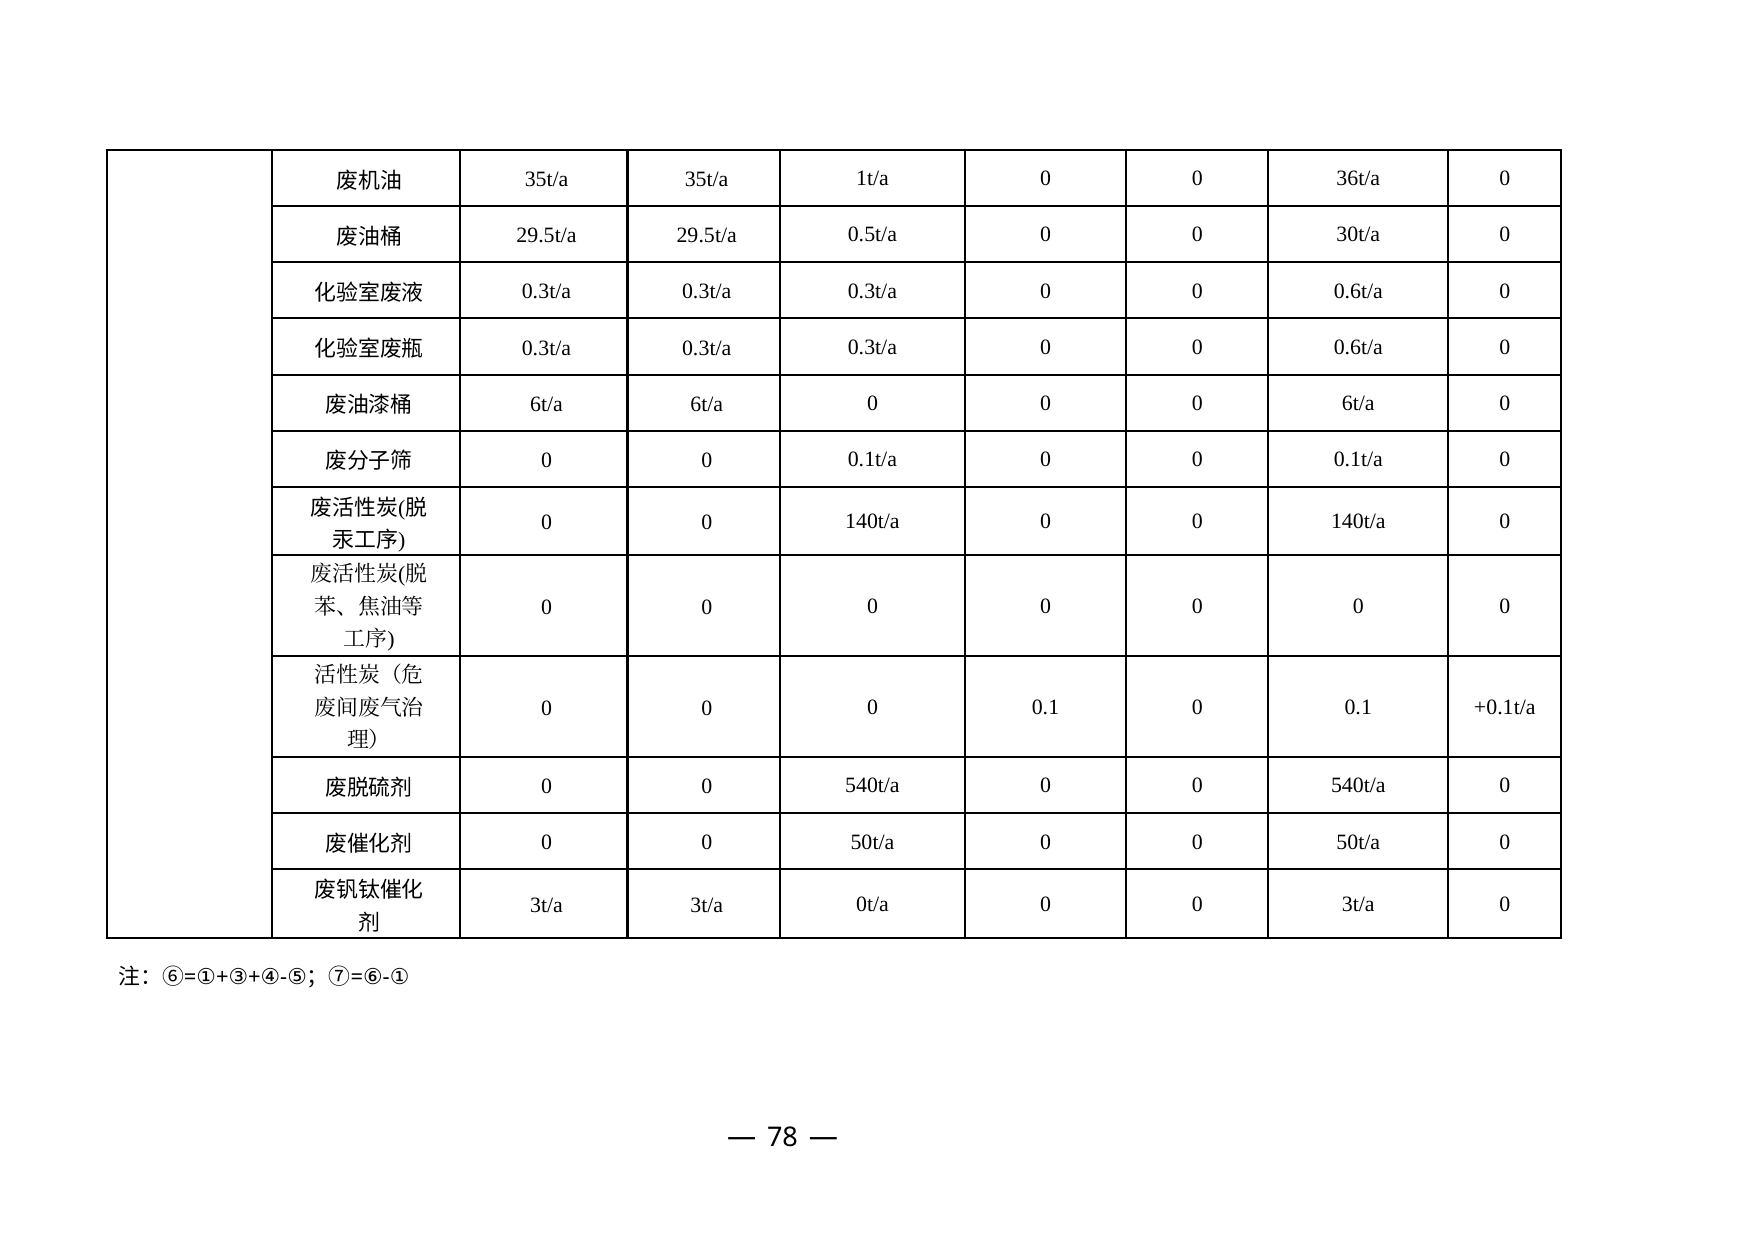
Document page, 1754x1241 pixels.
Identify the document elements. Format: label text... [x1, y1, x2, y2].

table_cell 0 [966, 207, 1125, 261]
table_cell 0 [966, 151, 1125, 205]
table_cell 0 [1127, 376, 1267, 429]
table_cell 0 [966, 432, 1125, 486]
table_cell 140t/a [1269, 488, 1447, 554]
table_cell 0.1t/a [781, 432, 964, 486]
table_cell 0 [1127, 556, 1267, 655]
table_cell 0.5t/a [781, 207, 964, 261]
table_cell 废分子筛 [273, 432, 459, 486]
text 注：⑥=①+③+④-⑤；⑦=⑥-① [118, 959, 1636, 991]
table_cell 0 [461, 432, 626, 486]
table_cell 0.3t/a [629, 319, 779, 373]
table_cell 0 [461, 814, 626, 868]
table_cell 0 [1127, 432, 1267, 486]
table_cell 0 [629, 488, 779, 554]
table_cell 0 [1449, 376, 1560, 429]
table_cell 1t/a [781, 151, 964, 205]
table_cell 0.3t/a [461, 319, 626, 373]
table_cell 0 [1449, 488, 1560, 554]
table_cell 540t/a [1269, 758, 1447, 812]
table_cell 3t/a [1269, 870, 1447, 937]
table_cell 29.5t/a [629, 207, 779, 261]
table_cell 0 [461, 657, 626, 756]
table_cell 0 [966, 263, 1125, 317]
table_cell 0 [1127, 488, 1267, 554]
table_cell 0 [629, 758, 779, 812]
table_cell 活性炭（危废间废气治理） [273, 657, 459, 756]
table_cell 540t/a [781, 758, 964, 812]
table_cell 6t/a [629, 376, 779, 429]
table_cell 0.6t/a [1269, 263, 1447, 317]
table_cell 0 [1127, 758, 1267, 812]
table_cell 0 [629, 814, 779, 868]
table_cell 0 [1127, 151, 1267, 205]
table_cell 0 [966, 556, 1125, 655]
table_cell 0 [966, 870, 1125, 937]
table_cell 0.3t/a [781, 263, 964, 317]
table_cell 36t/a [1269, 151, 1447, 205]
table_cell 0 [1449, 556, 1560, 655]
table_cell 0.1 [1269, 657, 1447, 756]
table_cell 35t/a [461, 151, 626, 205]
table_cell 0 [629, 657, 779, 756]
table_cell 0 [461, 488, 626, 554]
table_cell 0 [629, 432, 779, 486]
table_cell 0 [1449, 151, 1560, 205]
table_cell 0.6t/a [1269, 319, 1447, 373]
table_cell 0 [1127, 870, 1267, 937]
table_cell 0 [1127, 263, 1267, 317]
table_cell 0 [966, 376, 1125, 429]
table_cell 50t/a [1269, 814, 1447, 868]
table_cell 0 [1449, 319, 1560, 373]
table_cell 化验室废液 [273, 263, 459, 317]
table_cell 0 [1449, 814, 1560, 868]
table_cell +0.1t/a [1449, 657, 1560, 756]
table_cell 0 [781, 376, 964, 429]
table_cell 6t/a [461, 376, 626, 429]
table_cell 0 [966, 319, 1125, 373]
table_cell 30t/a [1269, 207, 1447, 261]
table_cell 0 [781, 657, 964, 756]
table_cell 0.3t/a [781, 319, 964, 373]
table_cell 0 [1449, 207, 1560, 261]
table_cell 0.3t/a [461, 263, 626, 317]
table_cell 废催化剂 [273, 814, 459, 868]
table_cell 废脱硫剂 [273, 758, 459, 812]
table_cell 50t/a [781, 814, 964, 868]
table_cell 0 [461, 758, 626, 812]
table_cell 0 [1127, 319, 1267, 373]
table_cell 3t/a [629, 870, 779, 937]
table_cell 废油漆桶 [273, 376, 459, 429]
table_cell 0 [1449, 870, 1560, 937]
table_cell 6t/a [1269, 376, 1447, 429]
table_cell 0.3t/a [629, 263, 779, 317]
table_cell 0 [1449, 432, 1560, 486]
table_cell 0.1t/a [1269, 432, 1447, 486]
table_cell 废油桶 [273, 207, 459, 261]
table_cell 0t/a [781, 870, 964, 937]
table_cell 废活性炭(脱汞工序) [273, 488, 459, 554]
table_cell 3t/a [461, 870, 626, 937]
table_cell 0 [1449, 263, 1560, 317]
table_cell 0 [966, 758, 1125, 812]
table_cell 35t/a [629, 151, 779, 205]
table_cell 0 [1127, 657, 1267, 756]
table_cell 0 [1449, 758, 1560, 812]
table_cell 0 [461, 556, 626, 655]
table_cell 140t/a [781, 488, 964, 554]
table_cell 0 [1269, 556, 1447, 655]
table_cell 0 [1127, 814, 1267, 868]
table_cell 废活性炭(脱苯、焦油等工序) [273, 556, 459, 655]
table_cell 0 [966, 488, 1125, 554]
table_cell 0 [966, 814, 1125, 868]
table_cell 0 [629, 556, 779, 655]
table_cell 0 [781, 556, 964, 655]
table_cell 29.5t/a [461, 207, 626, 261]
table_cell 废钒钛催化剂 [273, 870, 459, 937]
table_cell 0 [1127, 207, 1267, 261]
table_cell 0.1 [966, 657, 1125, 756]
table_cell 废机油 [273, 151, 459, 205]
table_cell 化验室废瓶 [273, 319, 459, 373]
